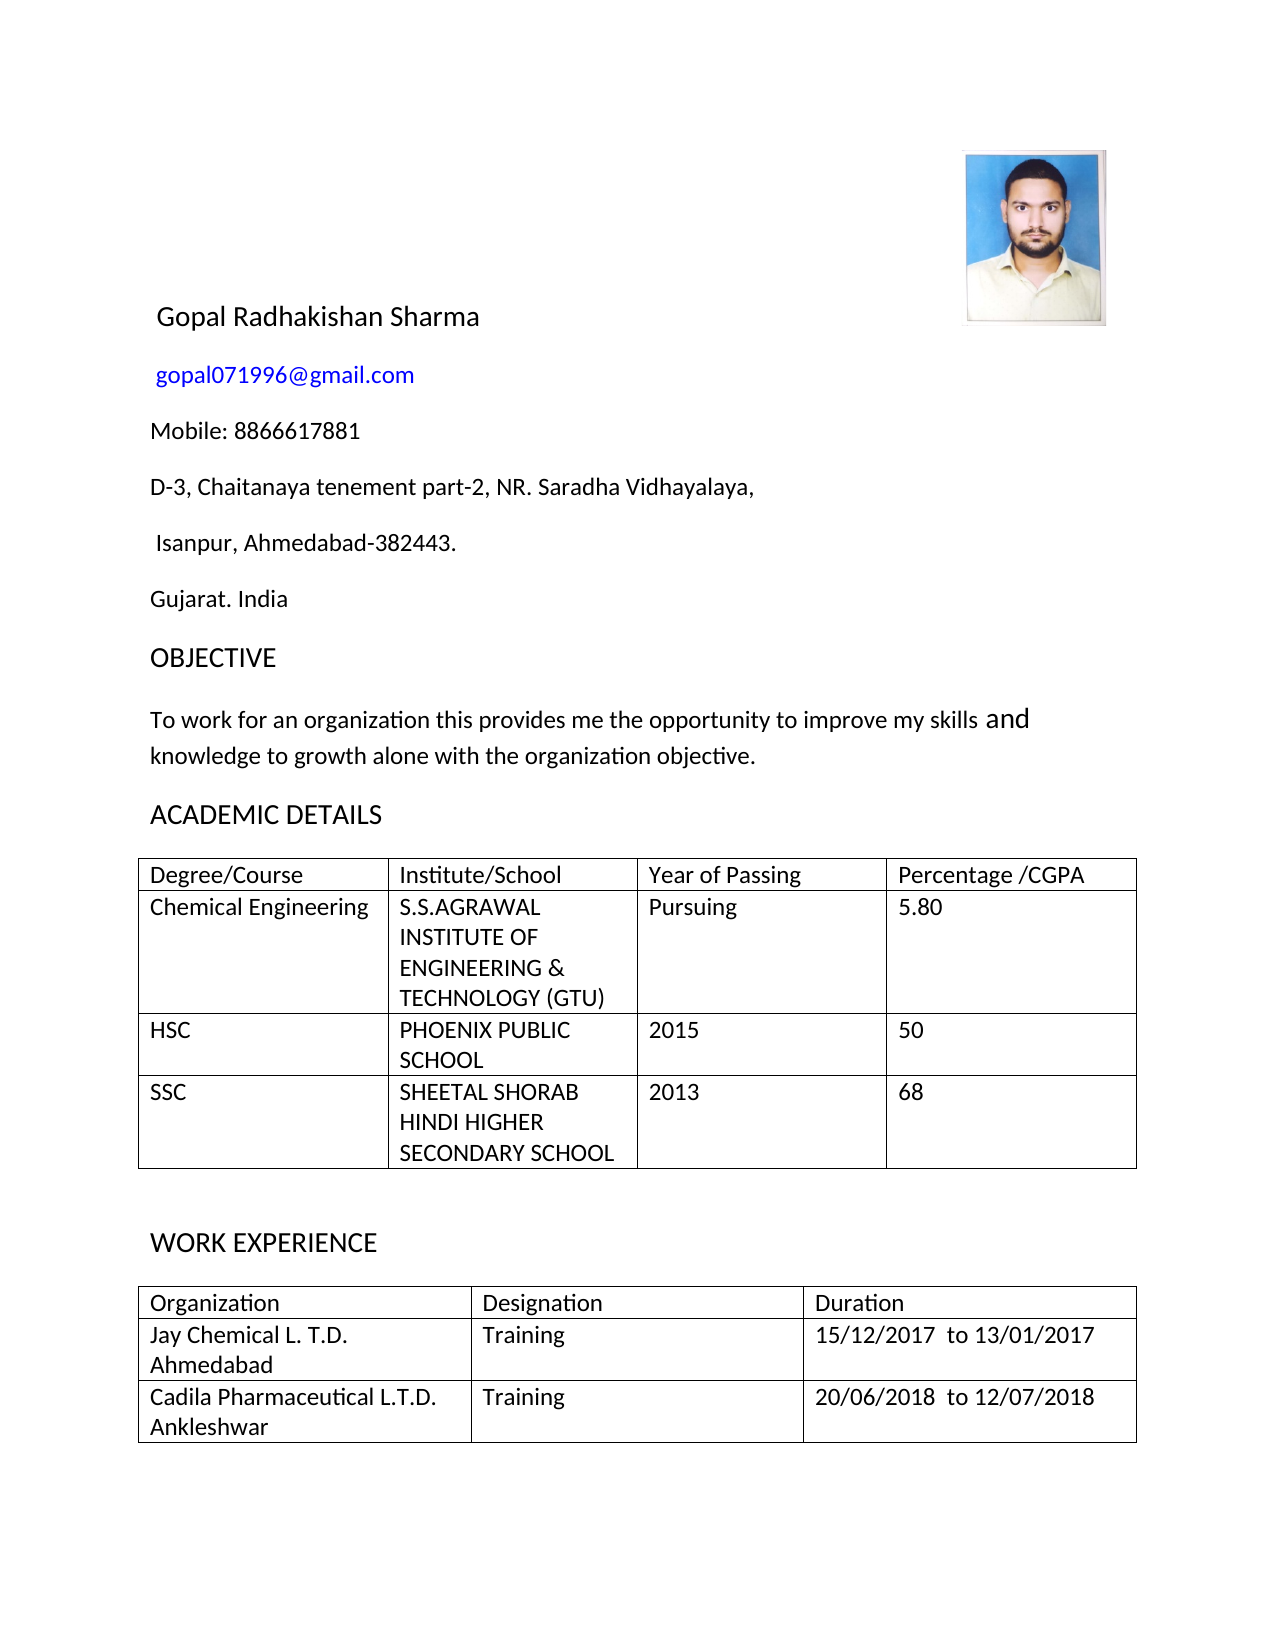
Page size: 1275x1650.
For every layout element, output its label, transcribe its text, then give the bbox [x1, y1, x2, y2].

table_cell Training [472, 1319, 803, 1380]
table_header Percentage /CGPA [887, 859, 1136, 890]
text D-3, Chaitanaya tenement part-2, NR. Saradha Vidhayalaya, [150, 471, 1125, 502]
table_header Designation [472, 1287, 803, 1318]
table_cell Chemical Engineering [139, 891, 388, 1013]
table_cell 20/06/2018 to 12/07/2018 [804, 1381, 1136, 1442]
table_cell Cadila Pharmaceutical L.T.D. Ankleshwar [139, 1381, 471, 1442]
text OBJECTIVE [150, 639, 1125, 674]
text ACADEMIC DETAILS [150, 796, 1125, 832]
table_cell 5.80 [887, 891, 1136, 1013]
text Gopal Radhakishan Sharma [150, 150, 1125, 333]
table_header Duration [804, 1287, 1136, 1318]
table_cell 2013 [638, 1076, 886, 1167]
table_cell 68 [887, 1076, 1136, 1167]
text Gujarat. India [150, 583, 1125, 613]
table_cell 15/12/2017 to 13/01/2017 [804, 1319, 1136, 1380]
table_cell HSC [139, 1014, 388, 1075]
table_cell SHEETAL SHORAB HINDI HIGHER SECONDARY SCHOOL [389, 1076, 637, 1167]
table_cell Jay Chemical L. T.D. Ahmedabad [139, 1319, 471, 1380]
table_header Degree/Course [139, 859, 388, 890]
table_header Organization [139, 1287, 471, 1318]
text WORK EXPERIENCE [150, 1224, 1125, 1260]
picture [961, 150, 1107, 326]
text To work for an organization this provides me the opportunity to improve my skills and knowledge to growth alone with the organization objective. [150, 700, 1125, 771]
table_header Year of Passing [638, 859, 886, 890]
text Mobile: 8866617881 [150, 415, 1125, 446]
table_cell 50 [887, 1014, 1136, 1075]
table_cell S.S.AGRAWAL INSTITUTE OF ENGINEERING & TECHNOLOGY (GTU) [389, 891, 637, 1013]
table_cell 2015 [638, 1014, 886, 1075]
table_cell PHOENIX PUBLIC SCHOOL [389, 1014, 637, 1075]
text gopal071996@gmail.com [150, 359, 1125, 390]
table_header Institute/School [389, 859, 637, 890]
text Isanpur, Ahmedabad-382443. [150, 527, 1125, 557]
table_cell Pursuing [638, 891, 886, 1013]
table_cell SSC [139, 1076, 388, 1167]
table_cell Training [472, 1381, 803, 1442]
